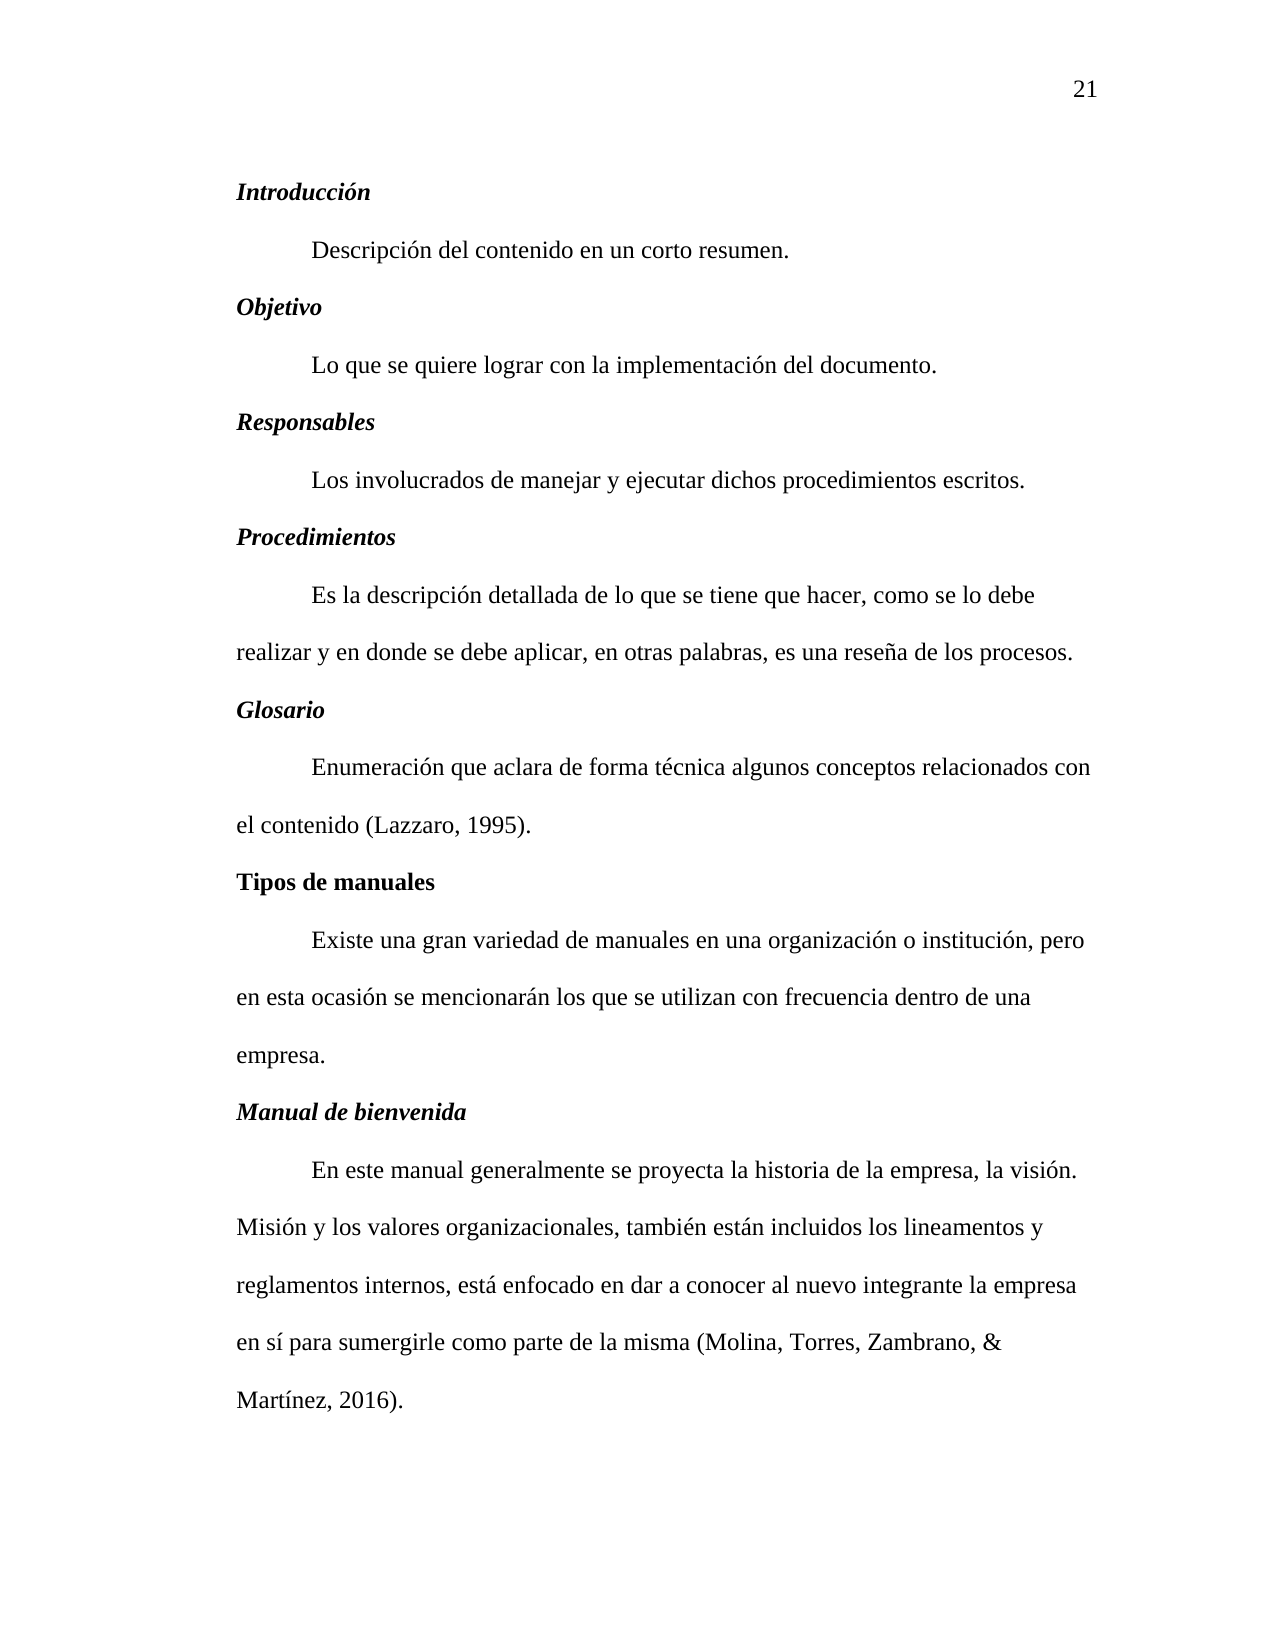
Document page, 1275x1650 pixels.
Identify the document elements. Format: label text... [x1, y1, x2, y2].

text Lo que se quiere lograr con la implementación del documento. [236, 350, 1098, 378]
text Enumeración que aclara de forma técnica algunos conceptos relacionados con el contenido. [236, 752, 1098, 838]
subtitle Tipos de manuales [236, 867, 1098, 896]
text En este manual generalmente se proyecta la historia de la empresa, la visión. Misión y los valores organizacionales, también están incluidos los lineamentos y reglamentos internos, está enfocado en dar a conocer al nuevo integrante la empresa en sí para sumergirle como parte de la misma. [236, 1155, 1098, 1413]
text Es la descripción detallada de lo que se tiene que hacer, como se lo debe realizar y en donde se debe aplicar, en otras palabras, es una reseña de los procesos. [236, 580, 1098, 666]
subtitle Objetivo [236, 292, 1098, 321]
text Los involucrados de manejar y ejecutar dichos procedimientos escritos. [236, 465, 1098, 493]
subtitle Manual de bienvenida [236, 1097, 1098, 1126]
subtitle Introducción [236, 177, 1098, 206]
subtitle Responsables [236, 407, 1098, 436]
text Descripción del contenido en un corto resumen. [236, 235, 1098, 263]
subtitle Procedimientos [236, 522, 1098, 551]
text Existe una gran variedad de manuales en una organización o institución, pero en esta ocasión se mencionarán los que se utilizan con frecuencia dentro de una empresa. [236, 925, 1098, 1068]
subtitle Glosario [236, 695, 1098, 723]
